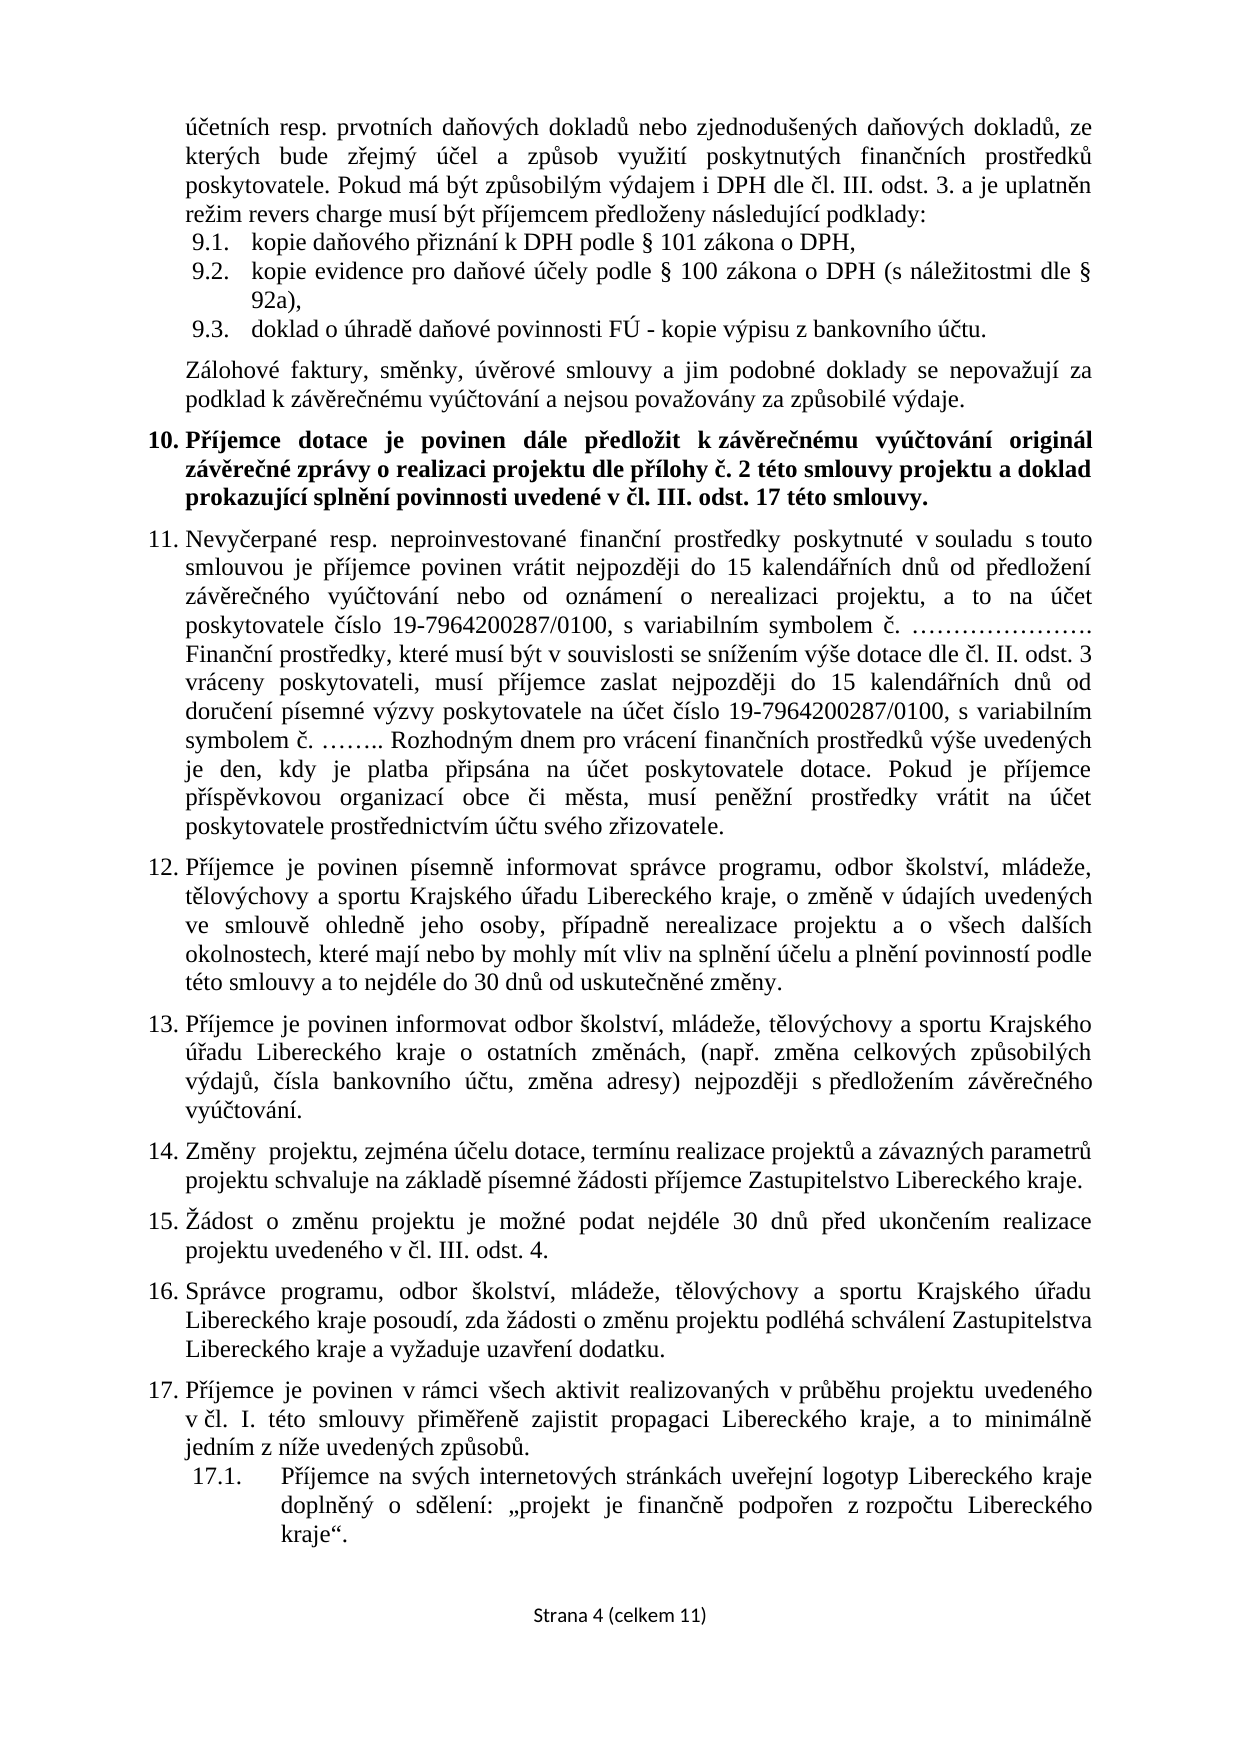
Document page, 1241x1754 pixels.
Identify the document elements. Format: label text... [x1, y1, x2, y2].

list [148, 112, 1093, 227]
list Správce programu, odbor školství, mládeže, tělovýchovy a sportu Krajského úřadu Libereckého kraje posoudí, zda žádosti o změnu projektu podléhá schválení Zastupitelstva Libereckého kraje a vyžaduje uzavření dodatku. [148, 1276, 1093, 1362]
list Příjemce je povinen písemně informovat správce programu, odbor školství, mládeže, tělovýchovy a sportu Krajského úřadu Libereckého kraje, o změně v údajích uvedených ve smlouvě ohledně jeho osoby, případně nerealizace projektu a o všech dalších okolnostech, které mají nebo by mohly mít vliv na splnění účelu a plnění povinností podle této smlouvy a to nejdéle do 30 dnů od uskutečněné změny. [148, 852, 1093, 996]
list Příjemce dotace je povinen dále předložit k závěrečnému vyúčtování originál závěrečné zprávy o realizaci projektu dle přílohy č. 2 této smlouvy projektu a doklad prokazující splnění povinnosti uvedené v čl. III. odst. 17 této smlouvy. [148, 425, 1093, 511]
list doklad o úhradě daňové povinnosti FÚ - kopie výpisu z bankovního účtu. [192, 314, 1093, 342]
list kopie daňového přiznání k DPH podle § 101 zákona o DPH, [192, 227, 1093, 256]
list Příjemce na svých internetových stránkách uveřejní logotyp Libereckého kraje doplněný o sdělení: „projekt je finančně podpořen z rozpočtu Libereckého kraje“. [192, 1461, 1093, 1547]
list Příjemce je povinen v rámci všech aktivit realizovaných v průběhu projektu uvedeného v čl. I. této smlouvy přiměřeně zajistit propagaci Libereckého kraje, a to minimálně jedním z níže uvedených způsobů. [148, 1375, 1093, 1461]
list Příjemce je povinen informovat odbor školství, mládeže, tělovýchovy a sportu Krajského úřadu Libereckého kraje o ostatních změnách, (např. změna celkových způsobilých výdajů, čísla bankovního účtu, změna adresy) nejpozději s předložením závěrečného vyúčtování. [148, 1009, 1093, 1124]
list Změny projektu, zejména účelu dotace, termínu realizace projektů a závazných parametrů projektu schvaluje na základě písemné žádosti příjemce Zastupitelstvo Libereckého kraje. [148, 1136, 1093, 1194]
list kopie evidence pro daňové účely podle § 100 zákona o DPH (s náležitostmi dle § 92a), [192, 256, 1093, 314]
text Zálohové faktury, směnky, úvěrové smlouvy a jim podobné doklady se nepovažují za podklad k závěrečnému vyúčtování a nejsou považovány za způsobilé výdaje. [185, 355, 1093, 412]
list Nevyčerpané resp. neproinvestované finanční prostředky poskytnuté v souladu s touto smlouvou je příjemce povinen vrátit nejpozději do 15 kalendářních dnů od předložení závěrečného vyúčtování nebo od oznámení o nerealizaci projektu, a to na účet poskytovatele číslo 19-7964200287/0100, s variabilním symbolem č. …………………. Finanční prostředky, které musí být v souvislosti se snížením výše dotace dle čl. II. odst. 3 vráceny poskytovateli, musí příjemce zaslat nejpozději do 15 kalendářních dnů od doručení písemné výzvy poskytovatele na účet číslo 19-7964200287/0100, s variabilním symbolem č. …….. Rozhodným dnem pro vrácení finančních prostředků výše uvedených je den, kdy je platba připsána na účet poskytovatele dotace. Pokud je příjemce příspěvkovou organizací obce či města, musí peněžní prostředky vrátit na účet poskytovatele prostřednictvím účtu svého zřizovatele. [148, 524, 1093, 840]
list Žádost o změnu projektu je možné podat nejdéle 30 dnů před ukončením realizace projektu uvedeného v čl. III. odst. 4. [148, 1206, 1093, 1264]
